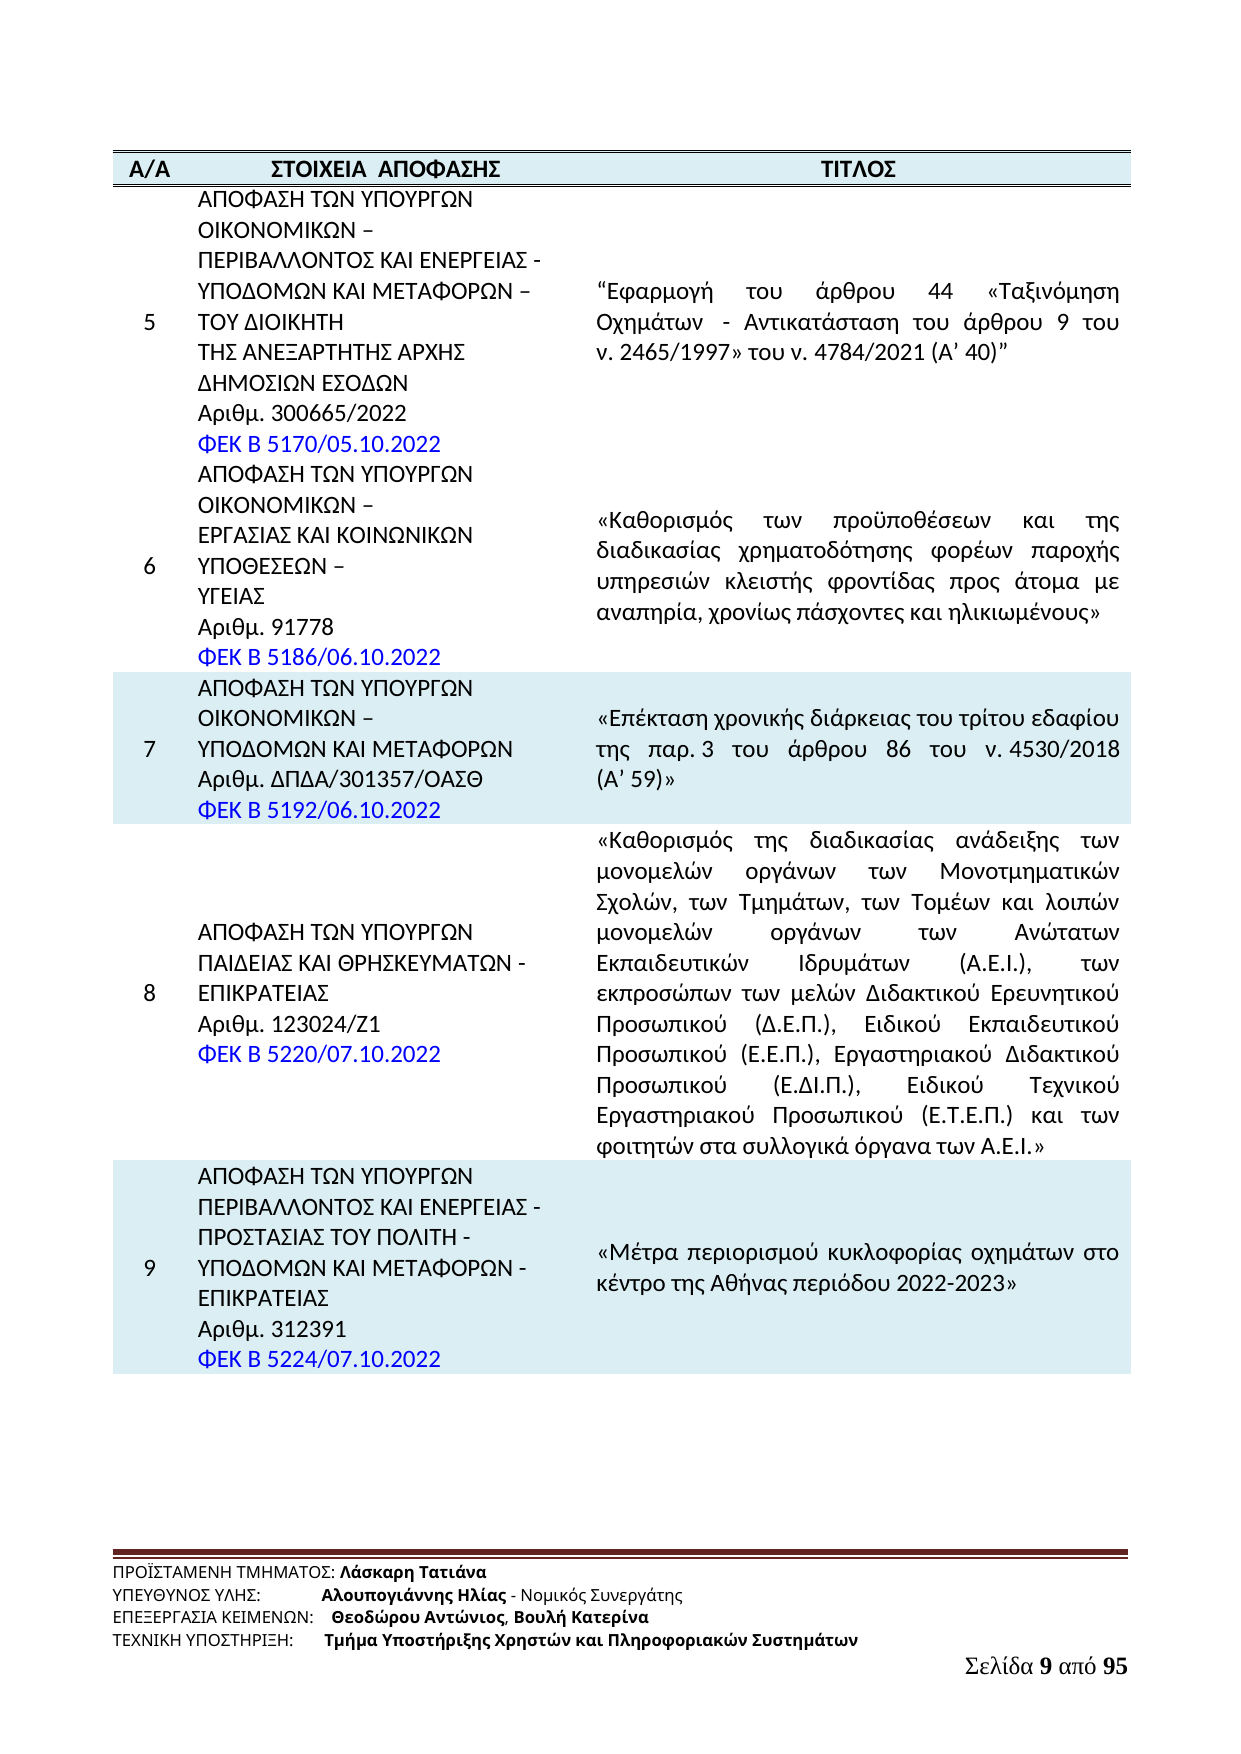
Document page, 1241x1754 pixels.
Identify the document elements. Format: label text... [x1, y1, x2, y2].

table_cell 7 [113, 672, 186, 824]
table_cell «Καθορισμός των προϋποθέσεων και της διαδικασίας χρηματοδότησης φορέων παροχής υπηρεσιών κλειστής φροντίδας προς άτομα με αναπηρία, χρονίως πάσχοντες και ηλικιωμένους» [585, 458, 1131, 672]
table_cell 9 [113, 1160, 186, 1374]
table_cell 6 [113, 458, 186, 672]
table_cell ΑΠΟΦΑΣΗ ΤΩΝ ΥΠΟΥΡΓΩΝ ΟΙΚΟΝΟΜΙΚΩΝ – ΥΠΟΔΟΜΩΝ ΚΑΙ ΜΕΤΑΦΟΡΩΝ Αριθμ. ΔΠΔΑ/301357/ΟΑΣΘ ΦΕΚ B 5192/06.10.2022 [186, 672, 585, 824]
table_cell «Καθορισμός της διαδικασίας ανάδειξης των μονομελών οργάνων των Μονοτμηματικών Σχολών, των Τμημάτων, των Τομέων και λοιπών μονομελών οργάνων των Ανώτατων Εκπαιδευτικών Ιδρυμάτων (Α.Ε.Ι.), των εκπροσώπων των μελών Διδακτικού Ερευνητικού Προσωπικού (Δ.Ε.Π.), Ειδικού Εκπαιδευτικού Προσωπικού (Ε.Ε.Π.), Εργαστηριακού Διδακτικού Προσωπικού (Ε.ΔΙ.Π.), Ειδικού Τεχνικού Εργαστηριακού Προσωπικού (Ε.Τ.Ε.Π.) και των φοιτητών στα συλλογικά όργανα των Α.Ε.Ι.» [585, 825, 1131, 1160]
table_cell «Επέκταση χρονικής διάρκειας του τρίτου εδαφίου της παρ. 3 του άρθρου 86 του ν. 4530/2018 (Α’ 59)» [585, 672, 1131, 824]
table_cell ΑΠΟΦΑΣΗ ΤΩΝ ΥΠΟΥΡΓΩΝ ΟΙΚΟΝΟΜΙΚΩΝ – ΕΡΓΑΣΙΑΣ ΚΑΙ ΚΟΙΝΩΝΙΚΩΝ ΥΠΟΘΕΣΕΩΝ – ΥΓΕΙΑΣ Αριθμ. 91778 ΦΕΚ B 5186/06.10.2022 [186, 458, 585, 672]
table_cell ΑΠΟΦΑΣΗ ΤΩΝ ΥΠΟΥΡΓΩΝ ΟΙΚΟΝΟΜΙΚΩΝ – ΠΕΡΙΒΑΛΛΟΝΤΟΣ ΚΑΙ ΕΝΕΡΓΕΙΑΣ - ΥΠΟΔΟΜΩΝ ΚΑΙ ΜΕΤΑΦΟΡΩΝ – ΤΟΥ ΔΙΟΙΚΗΤΗ ΤΗΣ ΑΝΕΞΑΡΤΗΤΗΣ ΑΡΧΗΣ ΔΗΜΟΣΙΩΝ ΕΣΟΔΩΝ Αριθμ. 300665/2022 ΦΕΚ B 5170/05.10.2022 [186, 187, 585, 458]
table_cell ΑΠΟΦΑΣΗ ΤΩΝ ΥΠΟΥΡΓΩΝ ΠΕΡΙΒΑΛΛΟΝΤΟΣ ΚΑΙ ΕΝΕΡΓΕΙΑΣ - ΠΡΟΣΤΑΣΙΑΣ ΤΟΥ ΠΟΛΙΤΗ - ΥΠΟΔΟΜΩΝ ΚΑΙ ΜΕΤΑΦΟΡΩΝ - ΕΠΙΚΡΑΤΕΙΑΣ Αριθμ. 312391 ΦΕΚ B 5224/07.10.2022 [186, 1160, 585, 1374]
table_cell ΑΠΟΦΑΣΗ ΤΩΝ ΥΠΟΥΡΓΩΝ ΠΑΙΔΕΙΑΣ ΚΑΙ ΘΡΗΣΚΕΥΜΑΤΩΝ - ΕΠΙΚΡΑΤΕΙΑΣ Αριθμ. 123024/Ζ1 ΦΕΚ B 5220/07.10.2022 [186, 825, 585, 1160]
table_cell “Εφαρμογή του άρθρου 44 «Ταξινόμηση Οχημάτων - Αντικατάσταση του άρθρου 9 του ν. 2465/1997» του ν. 4784/2021 (Α’ 40)” [585, 187, 1131, 458]
table_cell «Μέτρα περιορισμού κυκλοφορίας οχημάτων στο κέντρο της Αθήνας περιόδου 2022-2023» [585, 1160, 1131, 1374]
table_cell 8 [113, 825, 186, 1160]
table_header ΣΤΟΙΧΕΙΑ ΑΠΟΦΑΣΗΣ [186, 153, 585, 184]
table_header ΤΙΤΛΟΣ [585, 153, 1131, 184]
table_header A/A [113, 153, 186, 184]
table_cell 5 [113, 187, 186, 458]
